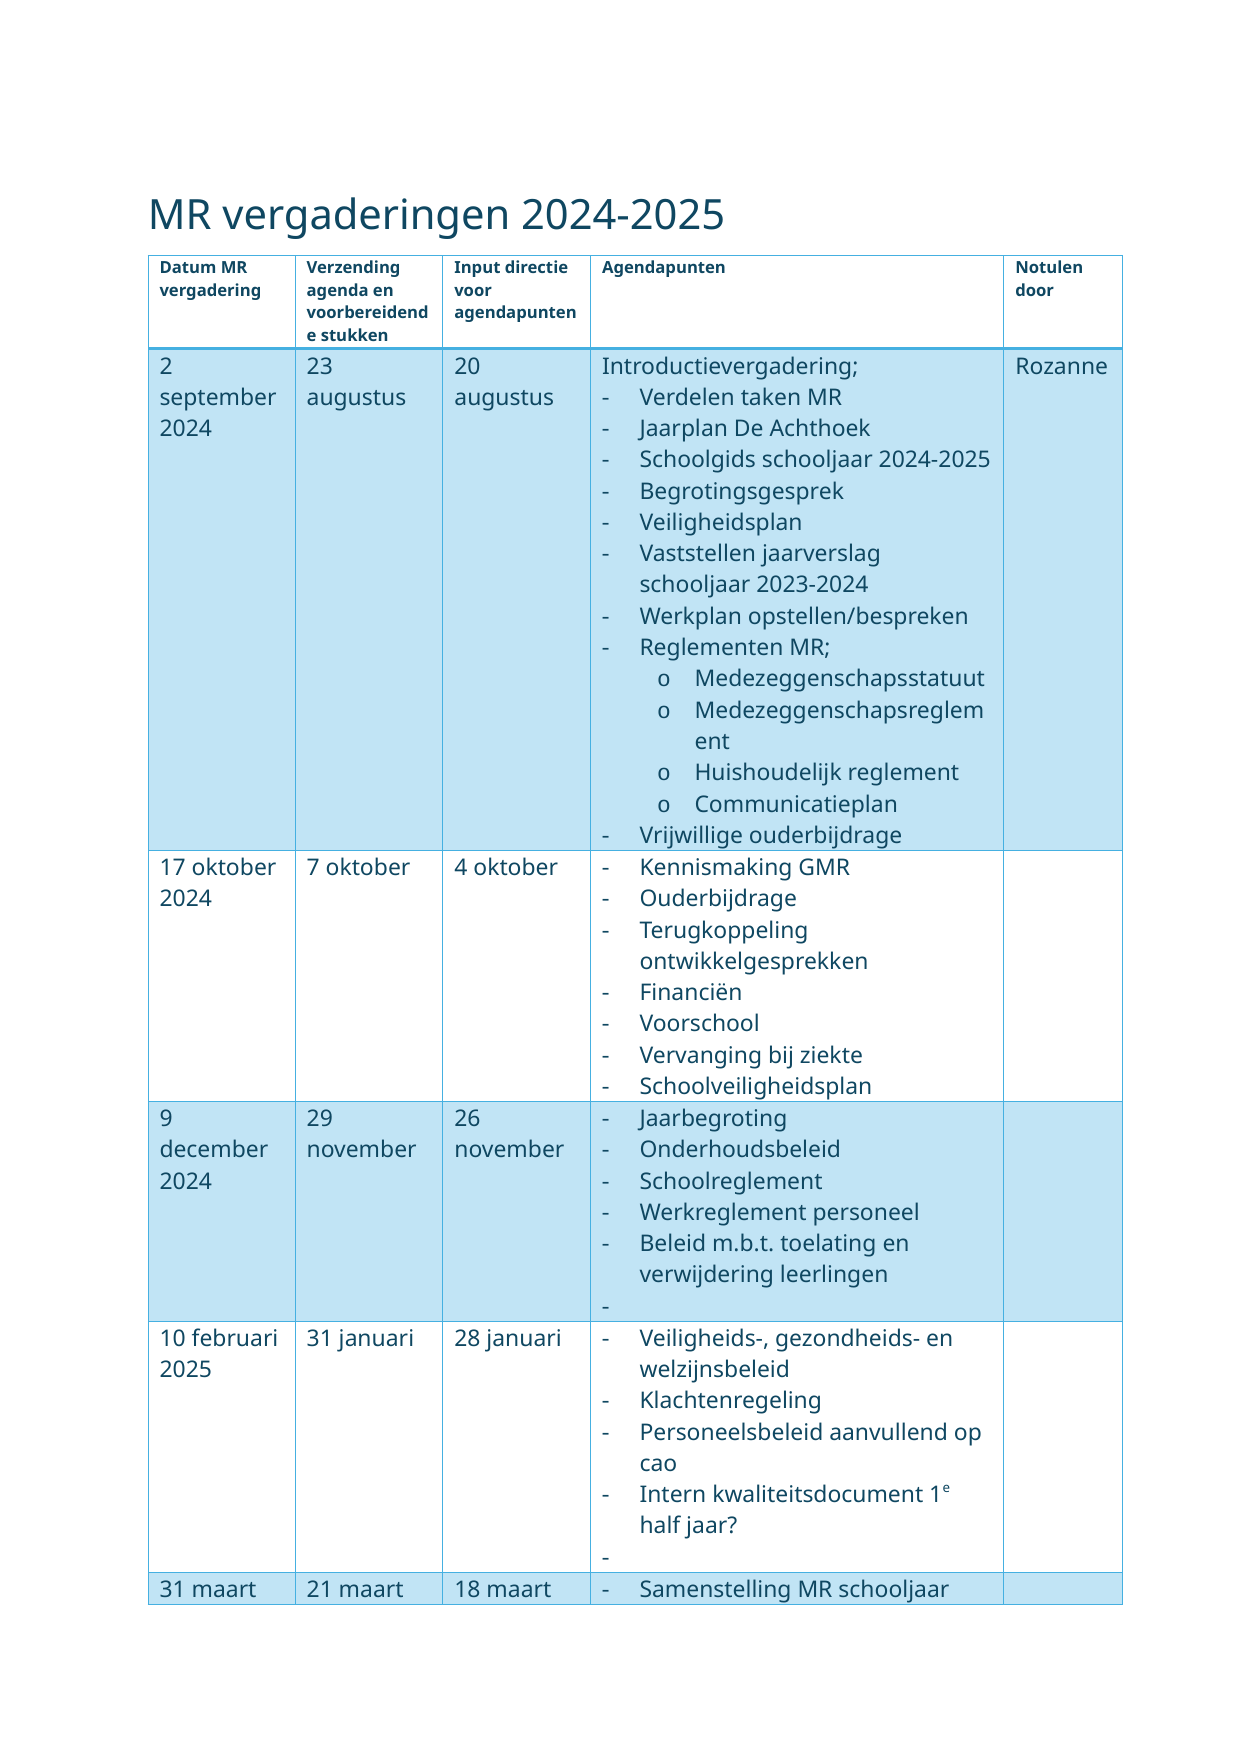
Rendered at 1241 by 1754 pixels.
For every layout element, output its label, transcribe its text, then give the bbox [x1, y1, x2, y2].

table_cell 7 oktober [296, 851, 442, 1101]
table_cell [1004, 851, 1122, 1101]
table_header Agendapunten [591, 256, 1003, 347]
table_cell [1004, 1573, 1122, 1604]
table_cell 4 oktober [443, 851, 590, 1101]
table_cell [591, 1573, 1003, 1604]
table_cell 20 augustus [443, 350, 590, 850]
table_header Input directie voor agendapunten [443, 256, 590, 347]
table_cell 28 januari [443, 1322, 590, 1572]
table_cell 9 december 2024 [149, 1102, 295, 1321]
table_cell 26 november [443, 1102, 590, 1321]
table_cell 18 maart [443, 1573, 590, 1604]
table_cell Veiligheids-, gezondheids- en welzijnsbeleid Klachtenregeling Personeelsbeleid aanvullend op cao Intern kwaliteitsdocument 1e half jaar? [591, 1322, 1003, 1572]
table_cell [1004, 1322, 1122, 1572]
table_cell 10 februari 2025 [149, 1322, 295, 1572]
table_cell 2 september 2024 [149, 350, 295, 850]
table_header Datum MR vergadering [149, 256, 295, 347]
subtitle MR vergaderingen 2024-2025 [148, 185, 1093, 242]
table_cell 31 maart 2025 [149, 1573, 295, 1604]
table_header Verzending agenda en voorbereidende stukken [296, 256, 442, 347]
table_header Notulen door [1004, 256, 1122, 347]
table_cell 21 maart [296, 1573, 442, 1604]
table_cell 31 januari [296, 1322, 442, 1572]
table_cell 23 augustus [296, 350, 442, 850]
table_cell Kennismaking GMR Ouderbijdrage Terugkoppeling ontwikkelgesprekken Financiën Voorschool Vervanging bij ziekte Schoolveiligheidsplan [591, 851, 1003, 1101]
table_cell 29 november [296, 1102, 442, 1321]
table_cell 17 oktober 2024 [149, 851, 295, 1101]
table_cell Jaarbegroting Onderhoudsbeleid Schoolreglement Werkreglement personeel Beleid m.b.t. toelating en verwijdering leerlingen [591, 1102, 1003, 1321]
table_cell Introductievergadering; Verdelen taken MR Jaarplan De Achthoek Schoolgids schooljaar 2024-2025 Begrotingsgesprek Veiligheidsplan Vaststellen jaarverslag schooljaar 2023-2024 Werkplan opstellen/bespreken Reglementen MR; Medezeggenschapsstatuut Medezeggenschapsreglement Huishoudelijk reglement Communicatieplan Vrijwillige ouderbijdrage [591, 350, 1003, 850]
table_cell Rozanne [1004, 350, 1122, 850]
table_cell [1004, 1102, 1122, 1321]
